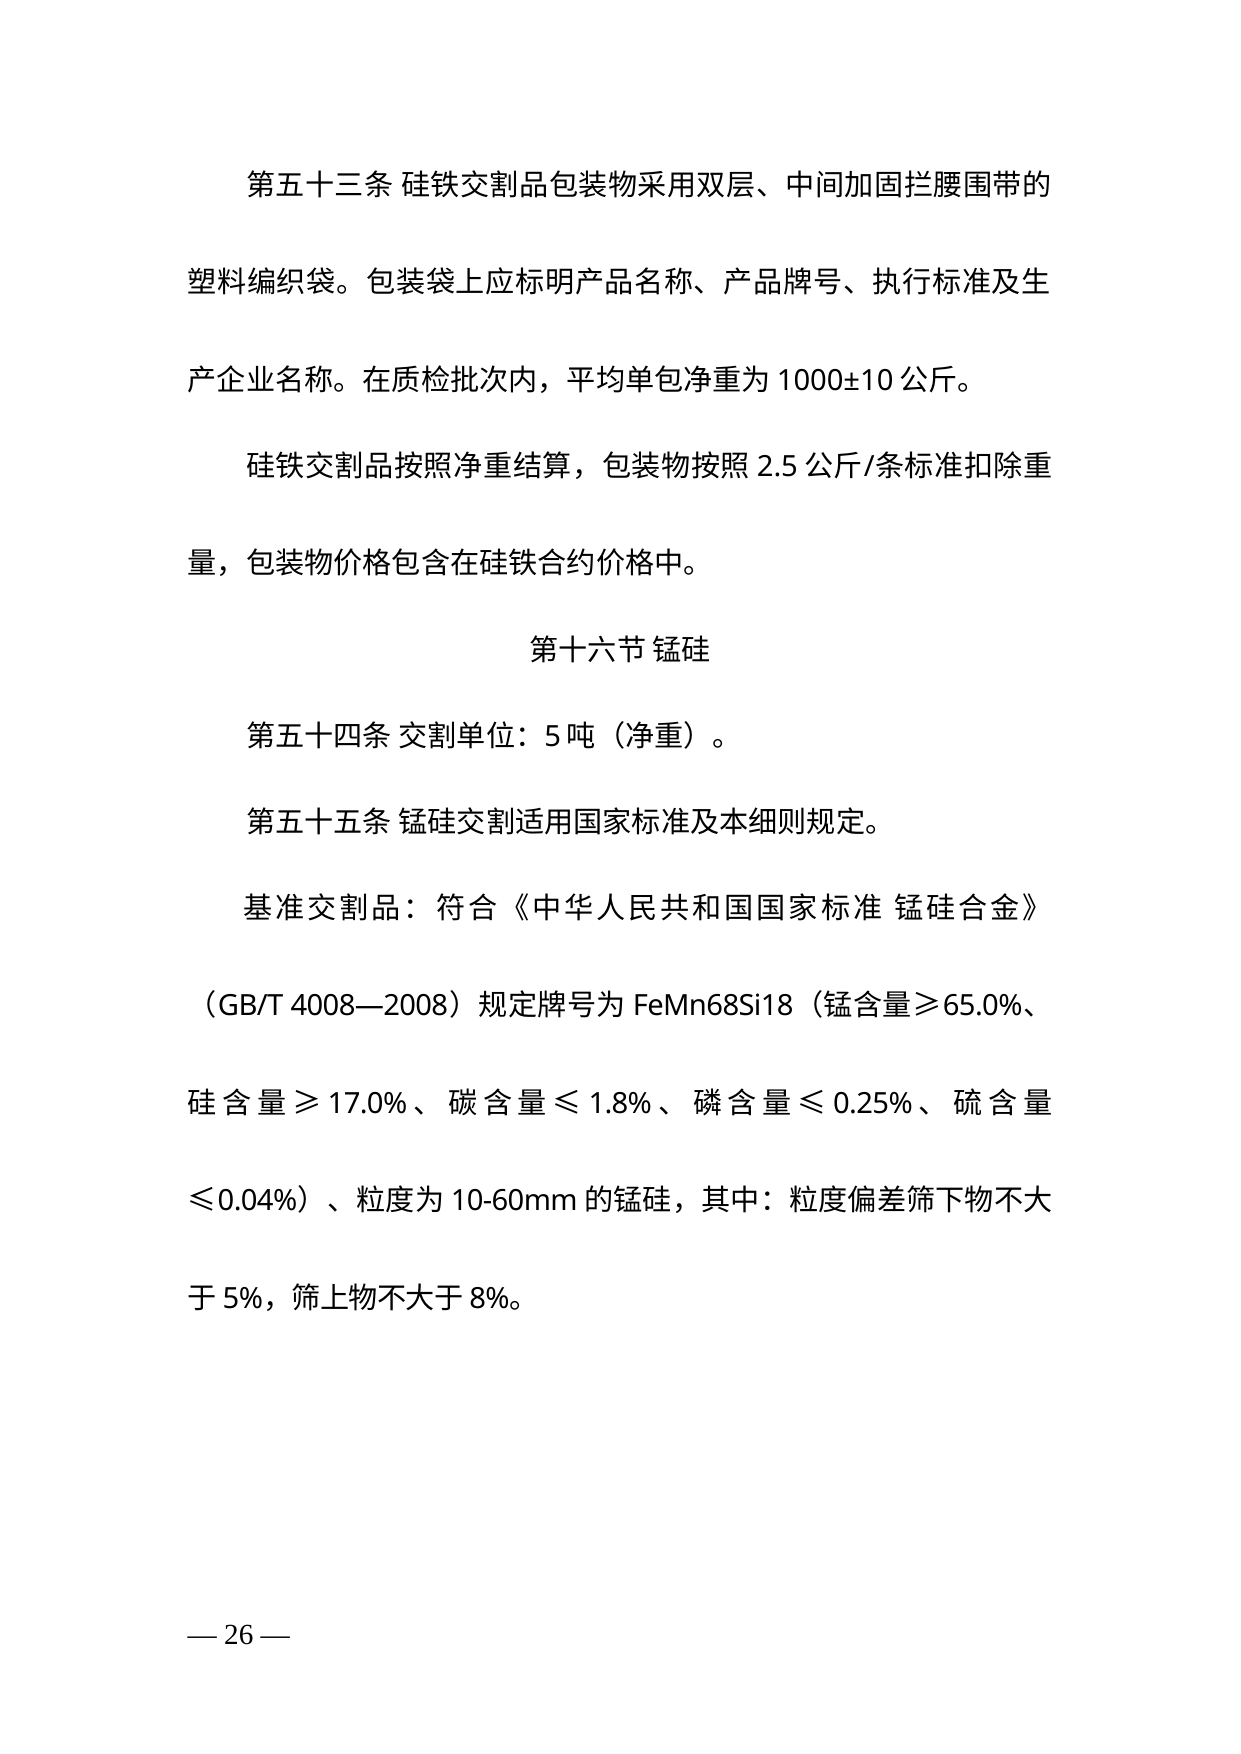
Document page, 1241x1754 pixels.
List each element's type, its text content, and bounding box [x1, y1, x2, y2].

text 第五十三条 硅铁交割品包装物采用双层、中间加固拦腰围带的塑料编织袋。包装袋上应标明产品名称、产品牌号、执行标准及生产企业名称。在质检批次内，平均单包净重为1000±10公斤。 [187, 150, 1053, 410]
text 第十六节 锰硅 [187, 615, 1053, 680]
text 第五十四条 交割单位：5吨（净重）。 [187, 701, 1053, 766]
text 硅铁交割品按照净重结算，包装物按照2.5公斤/条标准扣除重量，包装物价格包含在硅铁合约价格中。 [187, 431, 1053, 594]
text 第五十五条 锰硅交割适用国家标准及本细则规定。 [187, 787, 1053, 852]
text 基准交割品：符合《中华人民共和国国家标准 锰硅合金》（GB/T 4008—2008）规定牌号为FeMn68Si18（锰含量≥65.0%、硅含量≥17.0%、碳含量≤1.8%、磷含量≤0.25%、硫含量≤0.04%）、粒度为10的锰硅，其中：粒度偏差筛下物不大于5%，筛上物不大于8%。 [187, 873, 1053, 1328]
